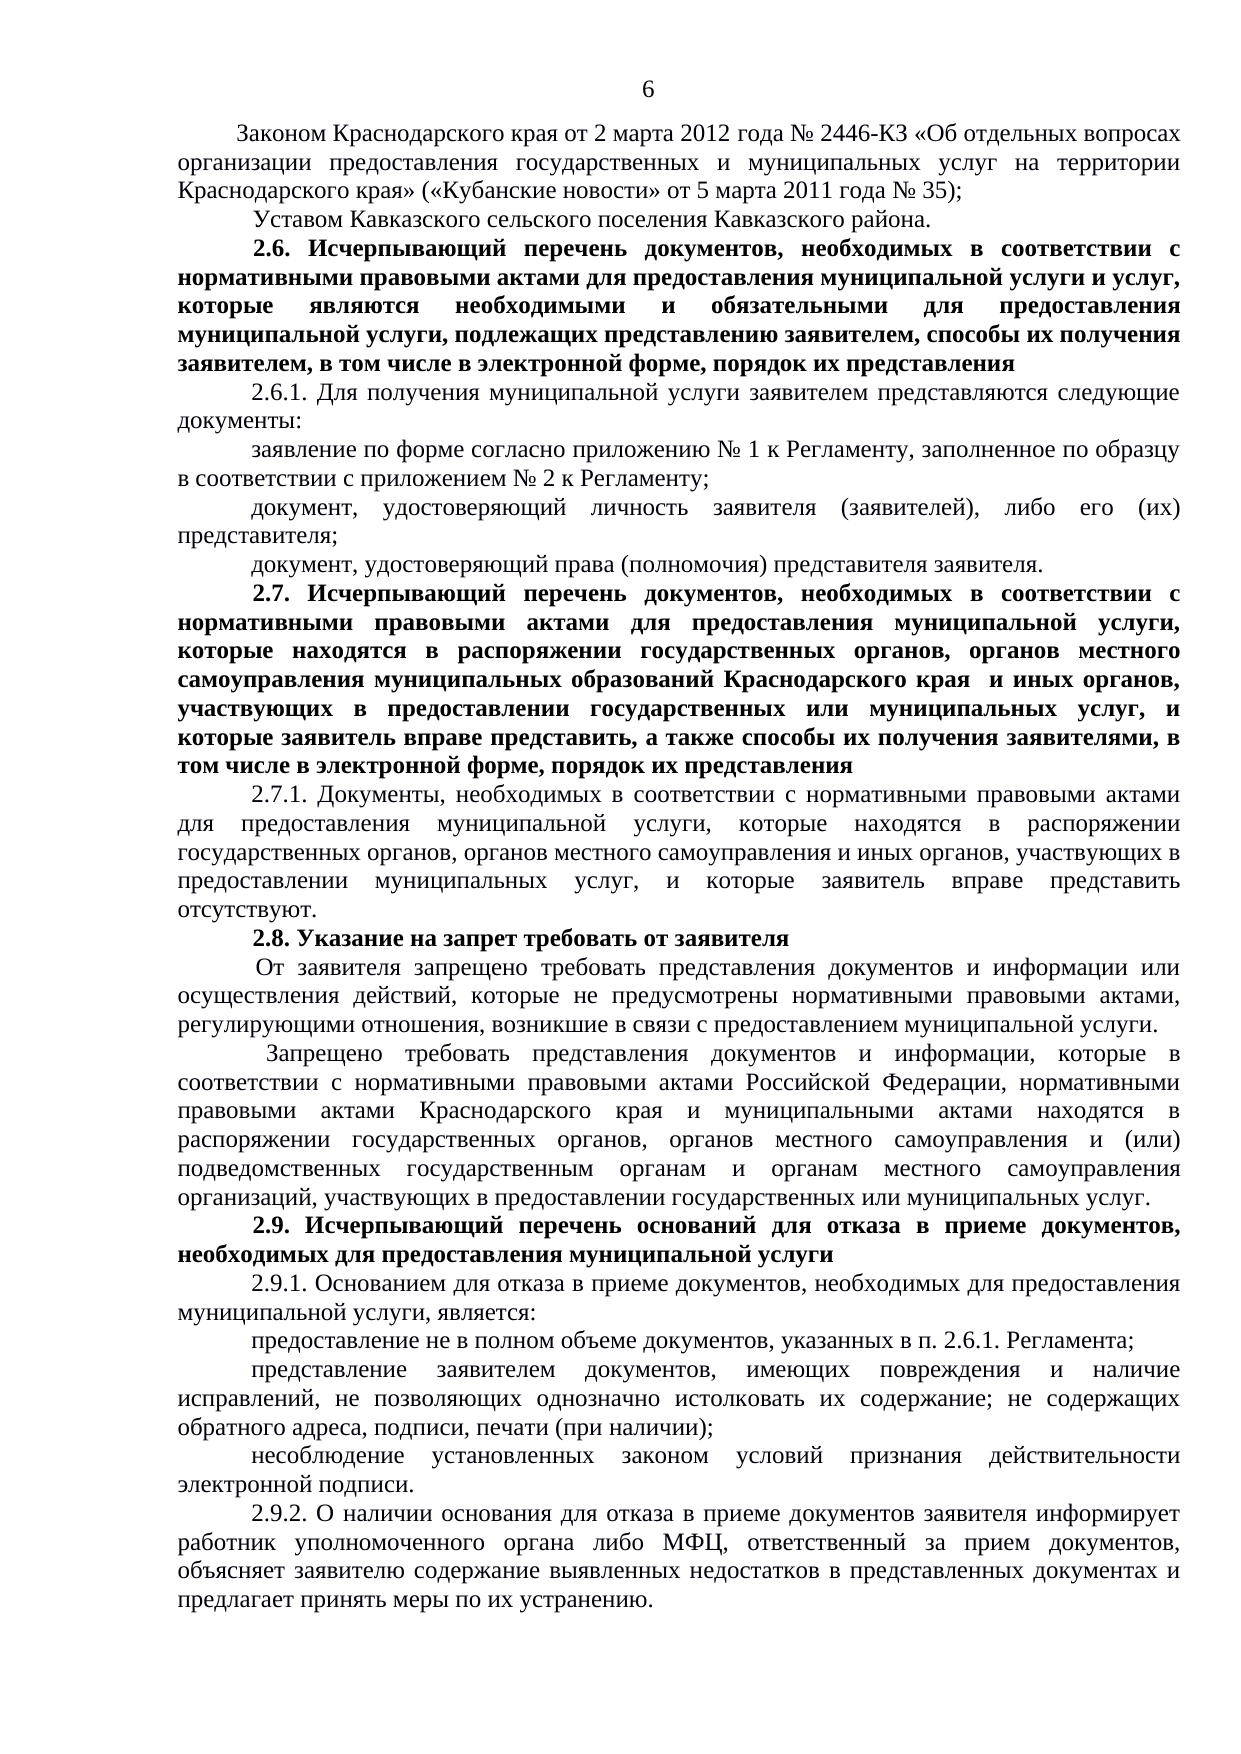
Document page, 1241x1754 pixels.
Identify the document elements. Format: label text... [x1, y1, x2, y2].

list 2.7.1. Документы, необходимых в соответствии с нормативными правовыми актами для предоставления муниципальной услуги, которые находятся в распоряжении государственных органов, органов местного самоуправления и иных органов, участвующих в предоставлении муниципальных услуг, и которые заявитель вправе представить отсутствуют. [177, 779, 1181, 923]
list От заявителя запрещено требовать представления документов и информации или осуществления действий, которые не предусмотрены нормативными правовыми актами, регулирующими отношения, возникшие в связи с предоставлением муниципальной услуги. [177, 952, 1181, 1038]
list 2.9. Исчерпывающий перечень оснований для отказа в приеме документов, необходимых для предоставления муниципальной услуги [177, 1211, 1181, 1268]
text заявление по форме согласно приложению № 1 к Регламенту, заполненное по образцу в соответствии с приложением № 2 к Регламенту; [177, 434, 1181, 492]
text несоблюдение установленных законом условий признания действительности электронной подписи. [177, 1441, 1181, 1498]
text 2.6.1. Для получения муниципальной услуги заявителем представляются следующие документы: [177, 377, 1181, 434]
text Законом Краснодарского края от 2 марта 2012 года № 2446-КЗ «Об отдельных вопросах организации предоставления государственных и муниципальных услуг на территории Краснодарского края» («Кубанские новости» от 5 марта 2011 года № 35); [177, 118, 1181, 204]
text 2.9.2. О наличии основания для отказа в приеме документов заявителя информирует работник уполномоченного органа либо МФЦ, ответственный за прием документов, объясняет заявителю содержание выявленных недостатков в представленных документах и предлагает принять меры по их устранению. [177, 1498, 1181, 1613]
list 2.8. Указание на запрет требовать от заявителя [177, 923, 1181, 952]
list Запрещено требовать представления документов и информации, которые в соответствии с нормативными правовыми актами Российской Федерации, нормативными правовыми актами Краснодарского края и муниципальными актами находятся в распоряжении государственных органов, органов местного самоуправления и (или) подведомственных государственным органам и органам местного самоуправления организаций, участвующих в предоставлении государственных или муниципальных услуг. [177, 1038, 1181, 1211]
text документ, удостоверяющий права (полномочия) представителя заявителя. [177, 549, 1181, 578]
text представление заявителем документов, имеющих повреждения и наличие исправлений, не позволяющих однозначно истолковать их содержание; не содержащих обратного адреса, подписи, печати (при наличии); [177, 1354, 1181, 1441]
text Уставом Кавказского сельского поселения Кавказского района. [177, 204, 1181, 233]
list 2.7. Исчерпывающий перечень документов, необходимых в соответствии с нормативными правовыми актами для предоставления муниципальной услуги, которые находятся в распоряжении государственных органов, органов местного самоуправления муниципальных образований Краснодарского края и иных органов, участвующих в предоставлении государственных или муниципальных услуг, и которые заявитель вправе представить, а также способы их получения заявителями, в том числе в электронной форме, порядок их представления [177, 578, 1181, 779]
list 2.6. Исчерпывающий перечень документов, необходимых в соответствии с нормативными правовыми актами для предоставления муниципальной услуги и услуг, которые являются необходимыми и обязательными для предоставления муниципальной услуги, подлежащих представлению заявителем, способы их получения заявителем, в том числе в электронной форме, порядок их представления [177, 233, 1181, 377]
text предоставление не в полном объеме документов, указанных в п. 2.6.1. Регламента; [177, 1326, 1181, 1354]
text 2.9.1. Основанием для отказа в приеме документов, необходимых для предоставления муниципальной услуги, является: [177, 1268, 1181, 1326]
text документ, удостоверяющий личность заявителя (заявителей), либо его (их) представителя; [177, 492, 1181, 549]
